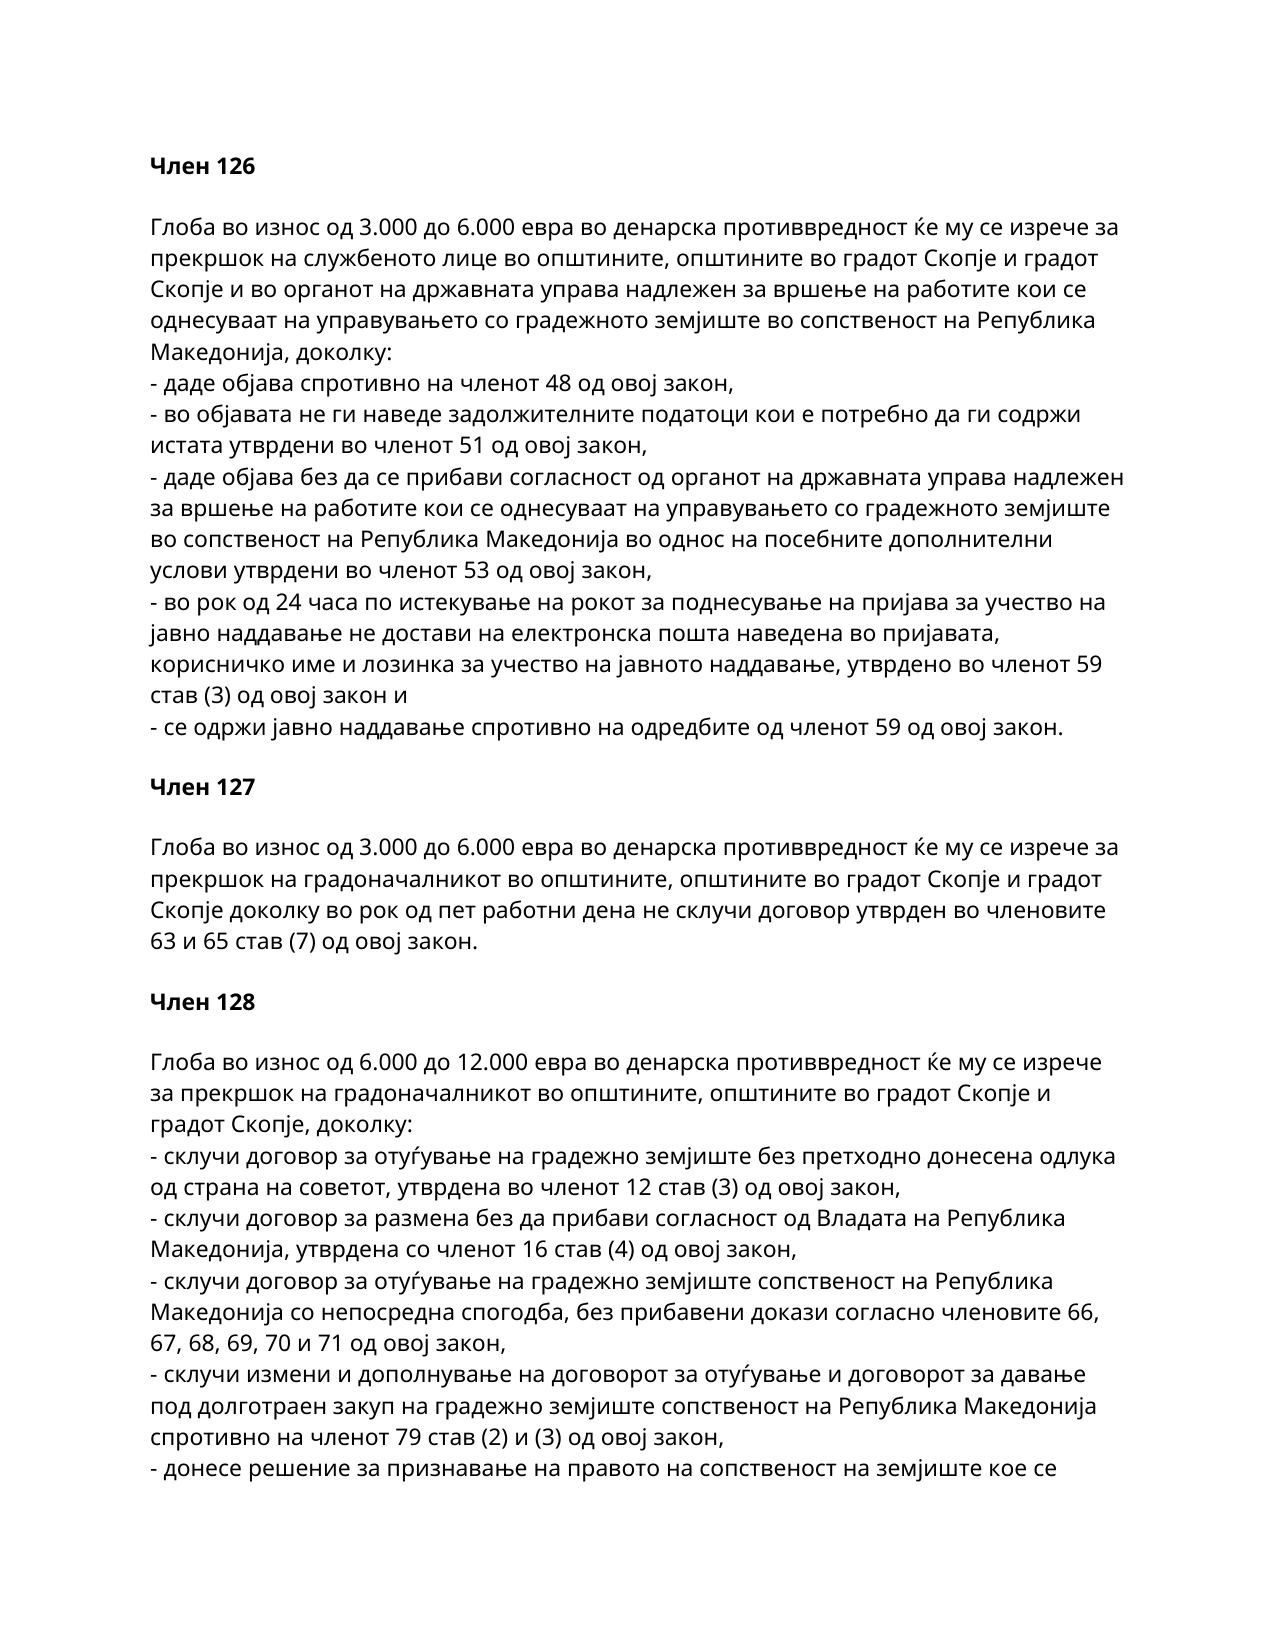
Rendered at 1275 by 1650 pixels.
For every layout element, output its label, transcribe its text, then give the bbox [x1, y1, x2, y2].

text Глоба во износ од 3.000 до 6.000 евра во денарска противвредност ќе му се изрече за прекршок на градоначалникот во општините, општините во градот Скопје и градот Скопје доколку во рок од пет работни дена не склучи договор утврден во членовите 63 и 65 став (7) од овој закон. [150, 831, 1125, 956]
text Член 127 [150, 771, 1125, 802]
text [150, 1046, 1125, 1483]
text Глоба во износ од 3.000 до 6.000 евра во денарска противвредност ќе му се изрече за прекршок на службеното лице во општините, општините во градот Скопје и градот Скопје и во органот на државната управа надлежен за вршење на работите кои се однесуваат на управувањето со градежното земјиште во сопственост на Република Македонија, доколку: - даде објава спротивно на членот 48 од овој закон, - во објавата не ги наведе задолжителните податоци кои е потребно да ги содржи истата утврдени во членот 51 од овој закон, - даде објава без да се прибави согласност од органот на државната управа надлежен за вршење на работите кои се однесуваат на управувањето со градежното земјиште во сопственост на Република Македонија во однос на посебните дополнителни услови утврдени во членот 53 од овој закон, - во рок од 24 часа по истекување на рокот за поднесување на пријава за учество на јавно наддавање не достави на електронска пошта наведена во пријавата, корисничко име и лозинка за учество на јавното наддавање, утврдено во членот 59 став (3) од овој закон и - се одржи јавно наддавање спротивно на одредбите од членот 59 од овој закон. [150, 210, 1125, 742]
text Член 128 [150, 985, 1125, 1017]
text Член 126 [150, 150, 1125, 181]
